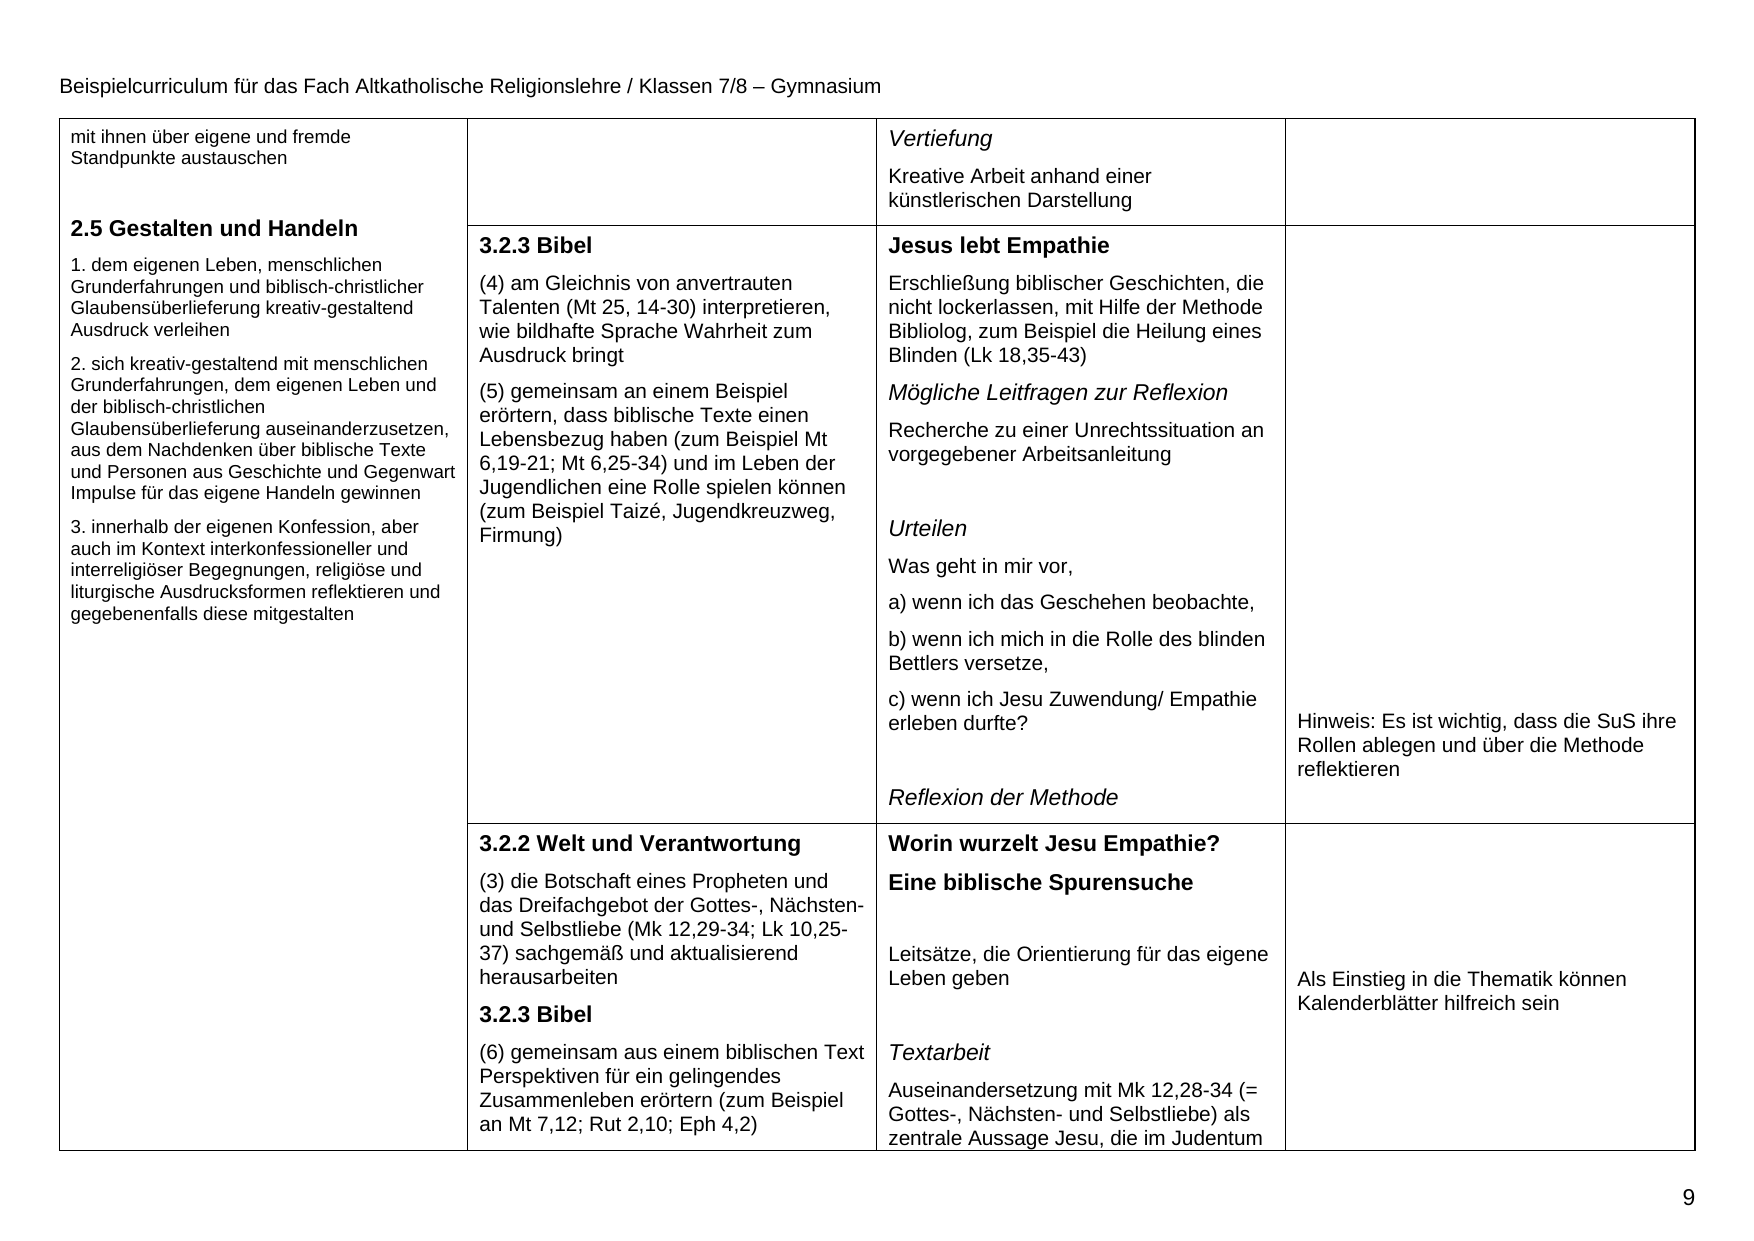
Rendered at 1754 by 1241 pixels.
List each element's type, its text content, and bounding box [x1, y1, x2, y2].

table_cell Hinweis: Es ist wichtig, dass die SuS ihre Rollen ablegen und über die Methode reflektieren [1286, 226, 1694, 823]
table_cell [468, 824, 876, 1149]
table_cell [877, 119, 1285, 225]
table_cell 3.2.3 Bibel (4) am Gleichnis von anvertrauten Talenten (Mt 25, 14-30) interpretieren, wie bildhafte Sprache Wahrheit zum Ausdruck bringt (5) gemeinsam an einem Beispiel erörtern, dass biblische Texte einen Lebensbezug haben (zum Beispiel Mt 6,19-21; Mt 6,25-34) und im Leben der Jugendlichen eine Rolle spielen können (zum Beispiel Taizé, Jugendkreuzweg, Firmung) [468, 226, 876, 823]
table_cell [468, 119, 876, 225]
table_cell [1286, 119, 1694, 225]
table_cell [1286, 824, 1694, 1149]
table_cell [877, 824, 1285, 1149]
table_cell Jesus lebt Empathie Erschließung biblischer Geschichten, die nicht lockerlassen, mit Hilfe der Methode Bibliolog, zum Beispiel die Heilung eines Blinden (Lk 18,35-43) Mögliche Leitfragen zur Reflexion Recherche zu einer Unrechtssituation an vorgegebener Arbeitsanleitung Urteilen Was geht in mir vor, a) wenn ich das Geschehen beobachte, b) wenn ich mich in die Rolle des blinden Bettlers versetze, c) wenn ich Jesu Zuwendung/ Empathie erleben durfte? Reflexion der Methode [877, 226, 1285, 823]
